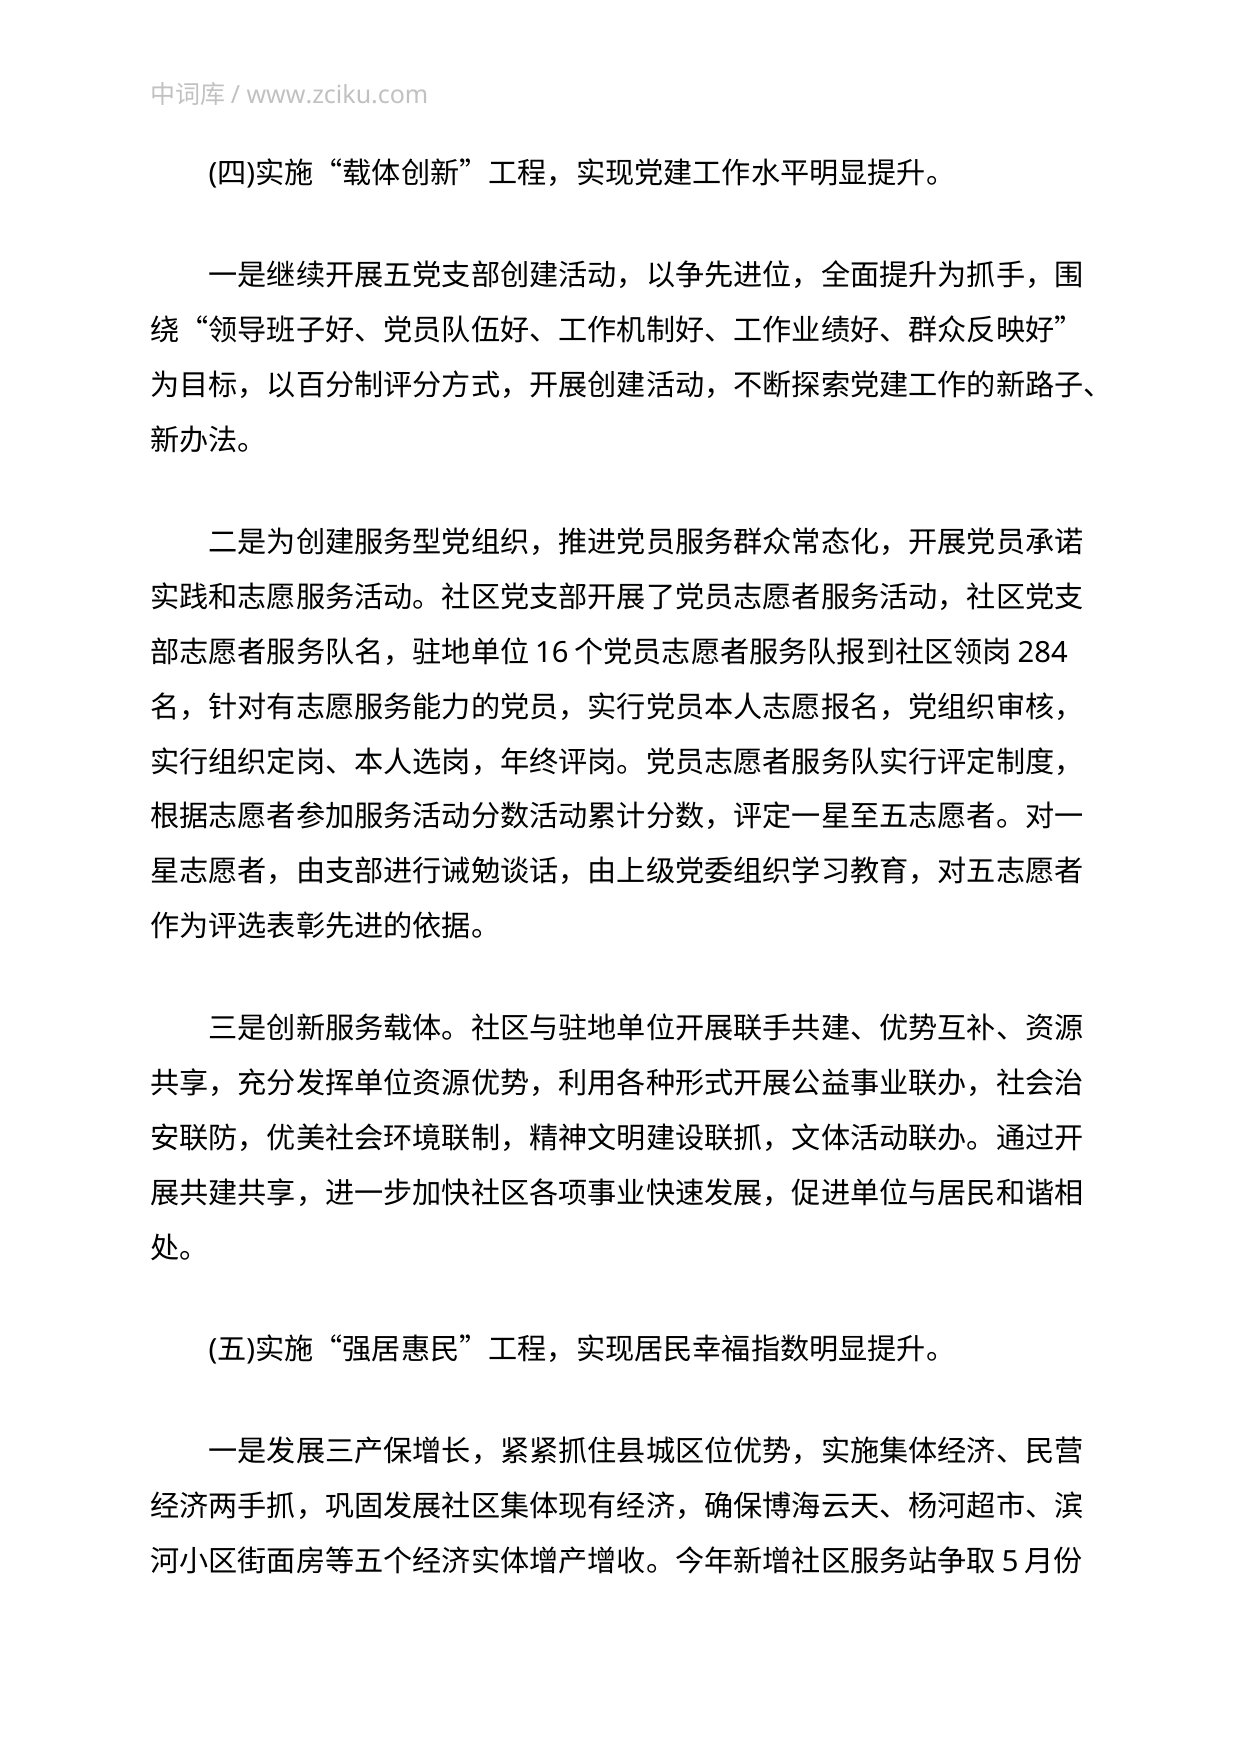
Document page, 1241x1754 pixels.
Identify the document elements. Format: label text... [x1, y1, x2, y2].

text (五)实施“强居惠民”工程，实现居民幸福指数明显提升。 [150, 1326, 1090, 1368]
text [150, 1428, 1090, 1580]
text 三是创新服务载体。社区与驻地单位开展联手共建、优势互补、资源共享，充分发挥单位资源优势，利用各种形式开展公益事业联办，社会治安联防，优美社会环境联制，精神文明建设联抓，文体活动联办。通过开展共建共享，进一步加快社区各项事业快速发展，促进单位与居民和谐相处。 [150, 1004, 1090, 1266]
text (四)实施“载体创新”工程，实现党建工作水平明显提升。 [150, 150, 1090, 192]
text 二是为创建服务型党组织，推进党员服务群众常态化，开展党员承诺实践和志愿服务活动。社区党支部开展了党员志愿者服务活动，社区党支部志愿者服务队名，驻地单位16个党员志愿者服务队报到社区领岗284名，针对有志愿服务能力的党员，实行党员本人志愿报名，党组织审核，实行组织定岗、本人选岗，年终评岗。党员志愿者服务队实行评定制度，根据志愿者参加服务活动分数活动累计分数，评定一星至五志愿者。对一星志愿者，由支部进行诫勉谈话，由上级党委组织学习教育，对五志愿者作为评选表彰先进的依据。 [150, 518, 1090, 945]
text 一是继续开展五党支部创建活动，以争先进位，全面提升为抓手，围绕“领导班子好、党员队伍好、工作机制好、工作业绩好、群众反映好”为目标，以百分制评分方式，开展创建活动，不断探索党建工作的新路子、新办法。 [150, 252, 1090, 459]
